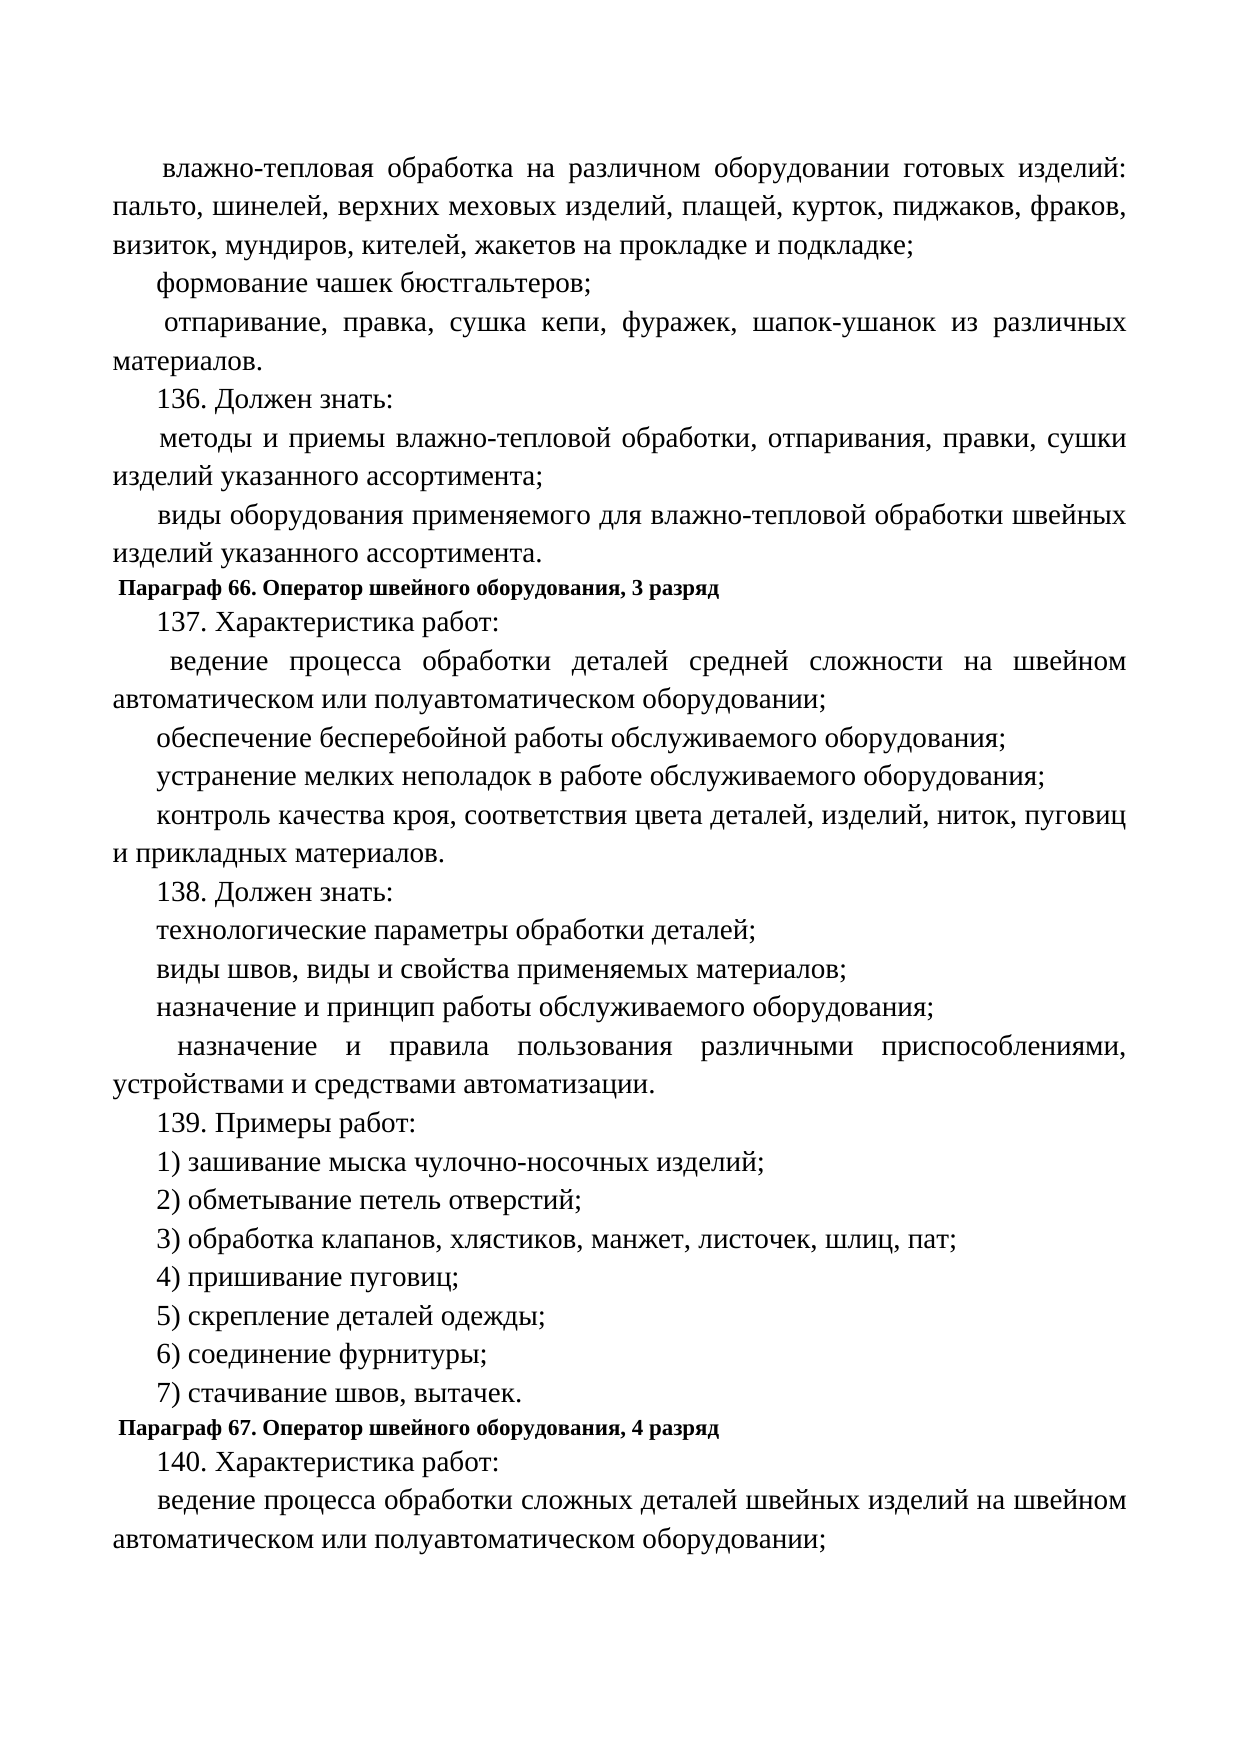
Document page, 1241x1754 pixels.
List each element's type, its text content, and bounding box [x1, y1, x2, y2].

text Параграф 66. Оператор швейного оборудования, 3 разряд [112, 574, 1128, 600]
text методы и приемы влажно-тепловой обработки, отпаривания, правки, сушки изделий указанного ассортимента; [112, 420, 1128, 492]
text 136. Должен знать: [112, 381, 1128, 415]
text Параграф 67. Оператор швейного оборудования, 4 разряд [112, 1413, 1128, 1440]
text 137. Характеристика работ: [112, 604, 1128, 638]
text 3) обработка клапанов, хлястиков, манжет, листочек, шлиц, пат; [112, 1221, 1128, 1254]
text виды оборудования применяемого для влажно-тепловой обработки швейных изделий указанного ассортимента. [112, 497, 1128, 569]
text 6) соединение фурнитуры; [112, 1336, 1128, 1370]
text назначение и принцип работы обслуживаемого оборудования; [112, 989, 1128, 1023]
text 1) зашивание мыска чулочно-носочных изделий; [112, 1144, 1128, 1177]
text отпаривание, правка, сушка кепи, фуражек, шапок-ушанок из различных материалов. [112, 304, 1128, 376]
text ведение процесса обработки деталей средней сложности на швейном автоматическом или полуавтоматическом оборудовании; [112, 643, 1128, 715]
text назначение и правила пользования различными приспособлениями, устройствами и средствами автоматизации. [112, 1028, 1128, 1100]
text 7) стачивание швов, вытачек. [112, 1375, 1128, 1408]
text ведение процесса обработки сложных деталей швейных изделий на швейном автоматическом или полуавтоматическом оборудовании; [112, 1482, 1128, 1554]
text 4) пришивание пуговиц; [112, 1259, 1128, 1293]
text обеспечение бесперебойной работы обслуживаемого оборудования; [112, 720, 1128, 753]
text контроль качества кроя, соответствия цвета деталей, изделий, ниток, пуговиц и прикладных материалов. [112, 797, 1128, 869]
text формование чашек бюстгальтеров; [112, 266, 1128, 299]
text 5) скрепление деталей одежды; [112, 1298, 1128, 1331]
text 138. Должен знать: [112, 874, 1128, 907]
text виды швов, виды и свойства применяемых материалов; [112, 951, 1128, 984]
text 139. Примеры работ: [112, 1105, 1128, 1139]
text 2) обметывание петель отверстий; [112, 1182, 1128, 1216]
text влажно-тепловая обработка на различном оборудовании готовых изделий: пальто, шинелей, верхних меховых изделий, плащей, курток, пиджаков, фраков, визиток, мундиров, кителей, жакетов на прокладке и подкладке; [112, 150, 1128, 261]
text технологические параметры обработки деталей; [112, 912, 1128, 946]
text 140. Характеристика работ: [112, 1444, 1128, 1477]
text устранение мелких неполадок в работе обслуживаемого оборудования; [112, 758, 1128, 792]
